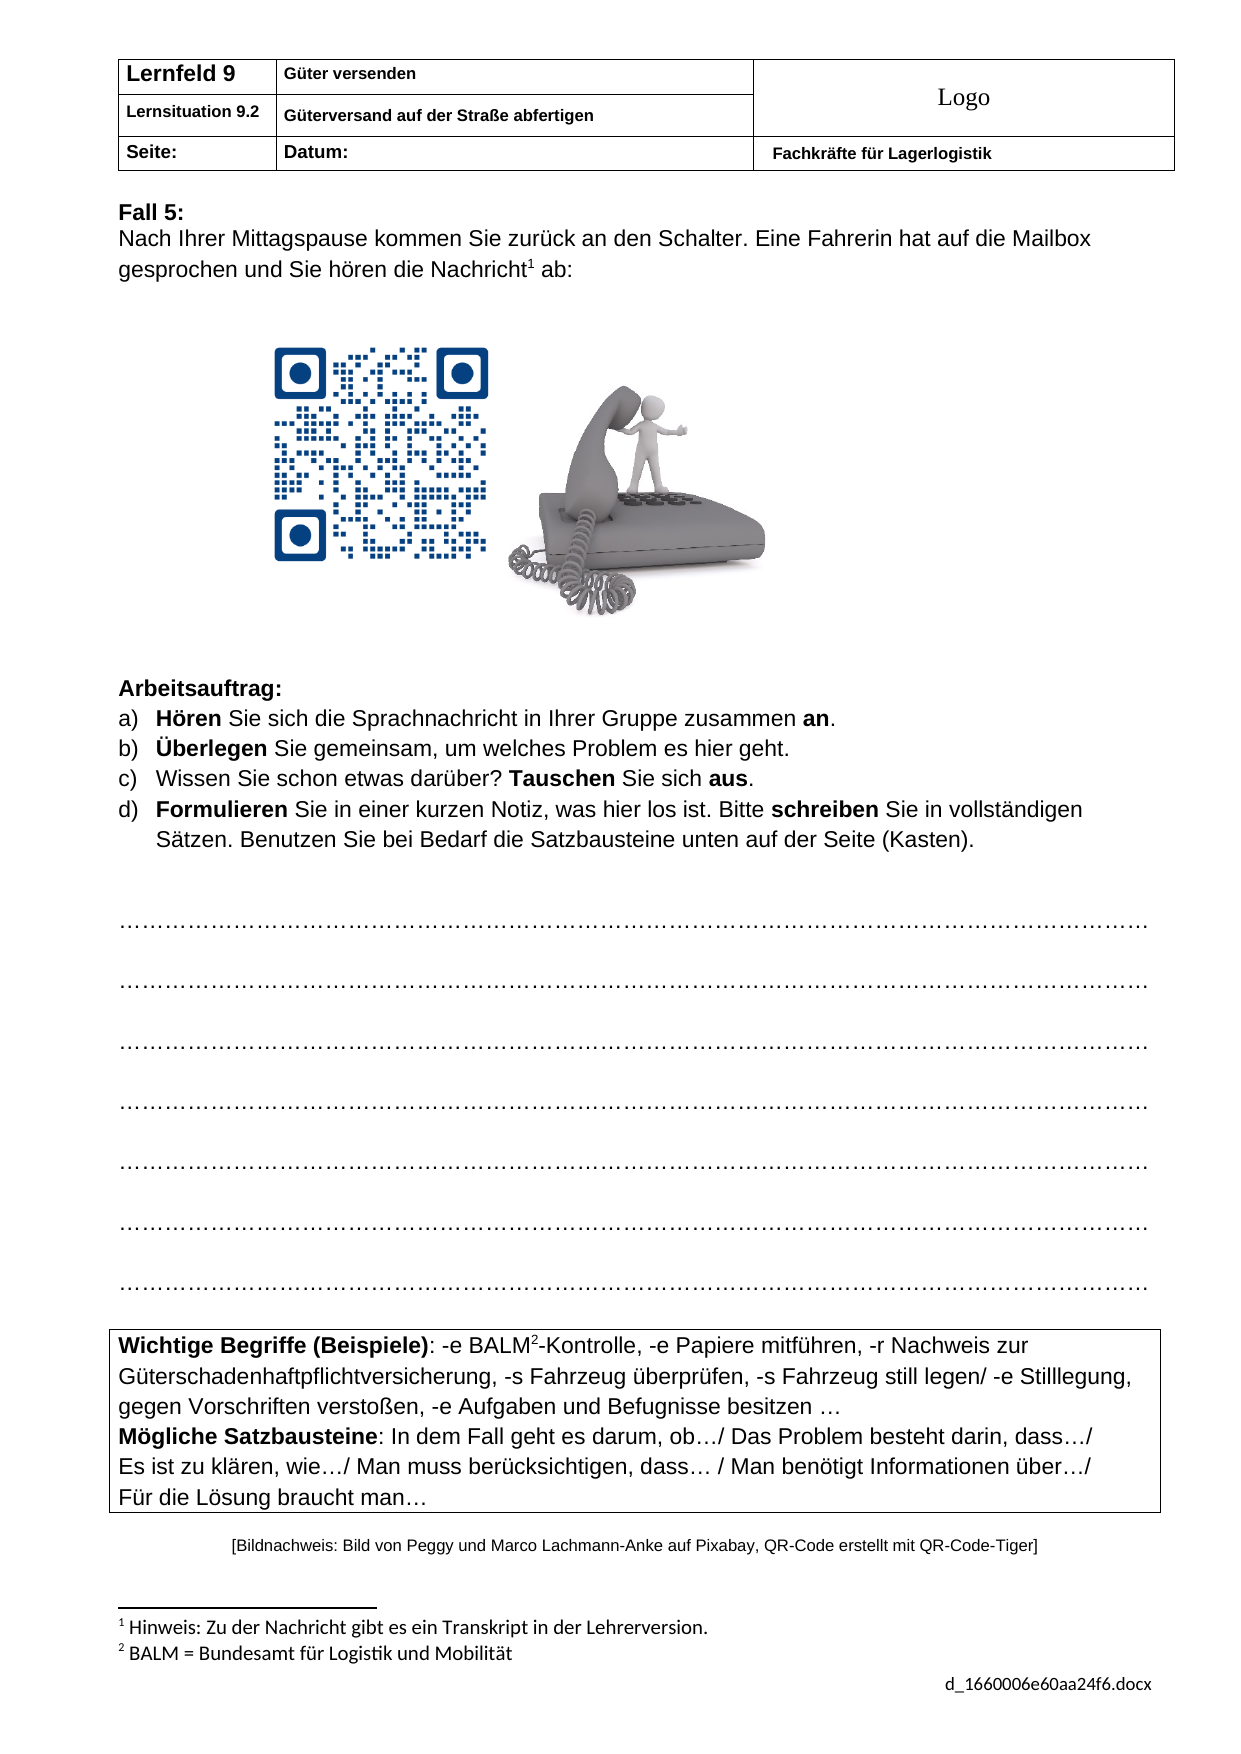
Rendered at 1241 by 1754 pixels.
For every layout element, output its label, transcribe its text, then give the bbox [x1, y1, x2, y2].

text ……………………………………………………………………………………………………………………… [118, 1209, 1152, 1235]
text Wichtige Begriffe (Beispiele): -e BALM-Kontrolle, -e Papiere mitführen, -r Nachweis zur Güterschadenhaftpflichtversicherung, -s Fahrzeug überprüfen, -s Fahrzeug still legen/ -e Stilllegung, gegen Vorschriften verstoßen, -e Aufgaben und Befugnisse besitzen … [110, 1330, 1160, 1419]
list Überlegen Sie gemeinsam, um welches Problem es hier geht. [118, 735, 1152, 762]
text ……………………………………………………………………………………………………………………… [118, 1148, 1152, 1175]
text ……………………………………………………………………………………………………………………… [118, 967, 1152, 994]
text Fall 5: [118, 199, 1152, 225]
picture [265, 338, 782, 625]
text Arbeitsauftrag: [118, 675, 1152, 701]
list Hören Sie sich die Sprachnachricht in Ihrer Gruppe zusammen an. [118, 705, 1152, 731]
text ……………………………………………………………………………………………………………………… [118, 907, 1152, 933]
text Es ist zu klären, wie…/ Man muss berücksichtigen, dass… / Man benötigt Informationen über…/ [110, 1450, 1160, 1479]
text ……………………………………………………………………………………………………………………… [118, 1269, 1152, 1295]
text Für die Lösung braucht man… [110, 1480, 1160, 1512]
text Nach Ihrer Mittagspause kommen Sie zurück an den Schalter. Eine Fahrerin hat auf die Mailbox gesprochen und Sie hören die Nachricht ab: [118, 225, 1152, 282]
text ……………………………………………………………………………………………………………………… [118, 1028, 1152, 1054]
text [Bildnachweis: Bild von Peggy und Marco Lachmann-Anke auf Pixabay, QR-Code erstellt mit QR-Code-Tiger] [118, 1536, 1152, 1555]
text Mögliche Satzbausteine: In dem Fall geht es darum, ob…/ Das Problem besteht darin, dass…/ [110, 1420, 1160, 1449]
text ……………………………………………………………………………………………………………………… [118, 1088, 1152, 1114]
list Formulieren Sie in einer kurzen Notiz, was hier los ist. Bitte schreiben Sie in vollständigen Sätzen. Benutzen Sie bei Bedarf die Satzbausteine unten auf der Seite (Kasten). [118, 796, 1152, 852]
list Wissen Sie schon etwas darüber? Tauschen Sie sich aus. [118, 765, 1152, 792]
